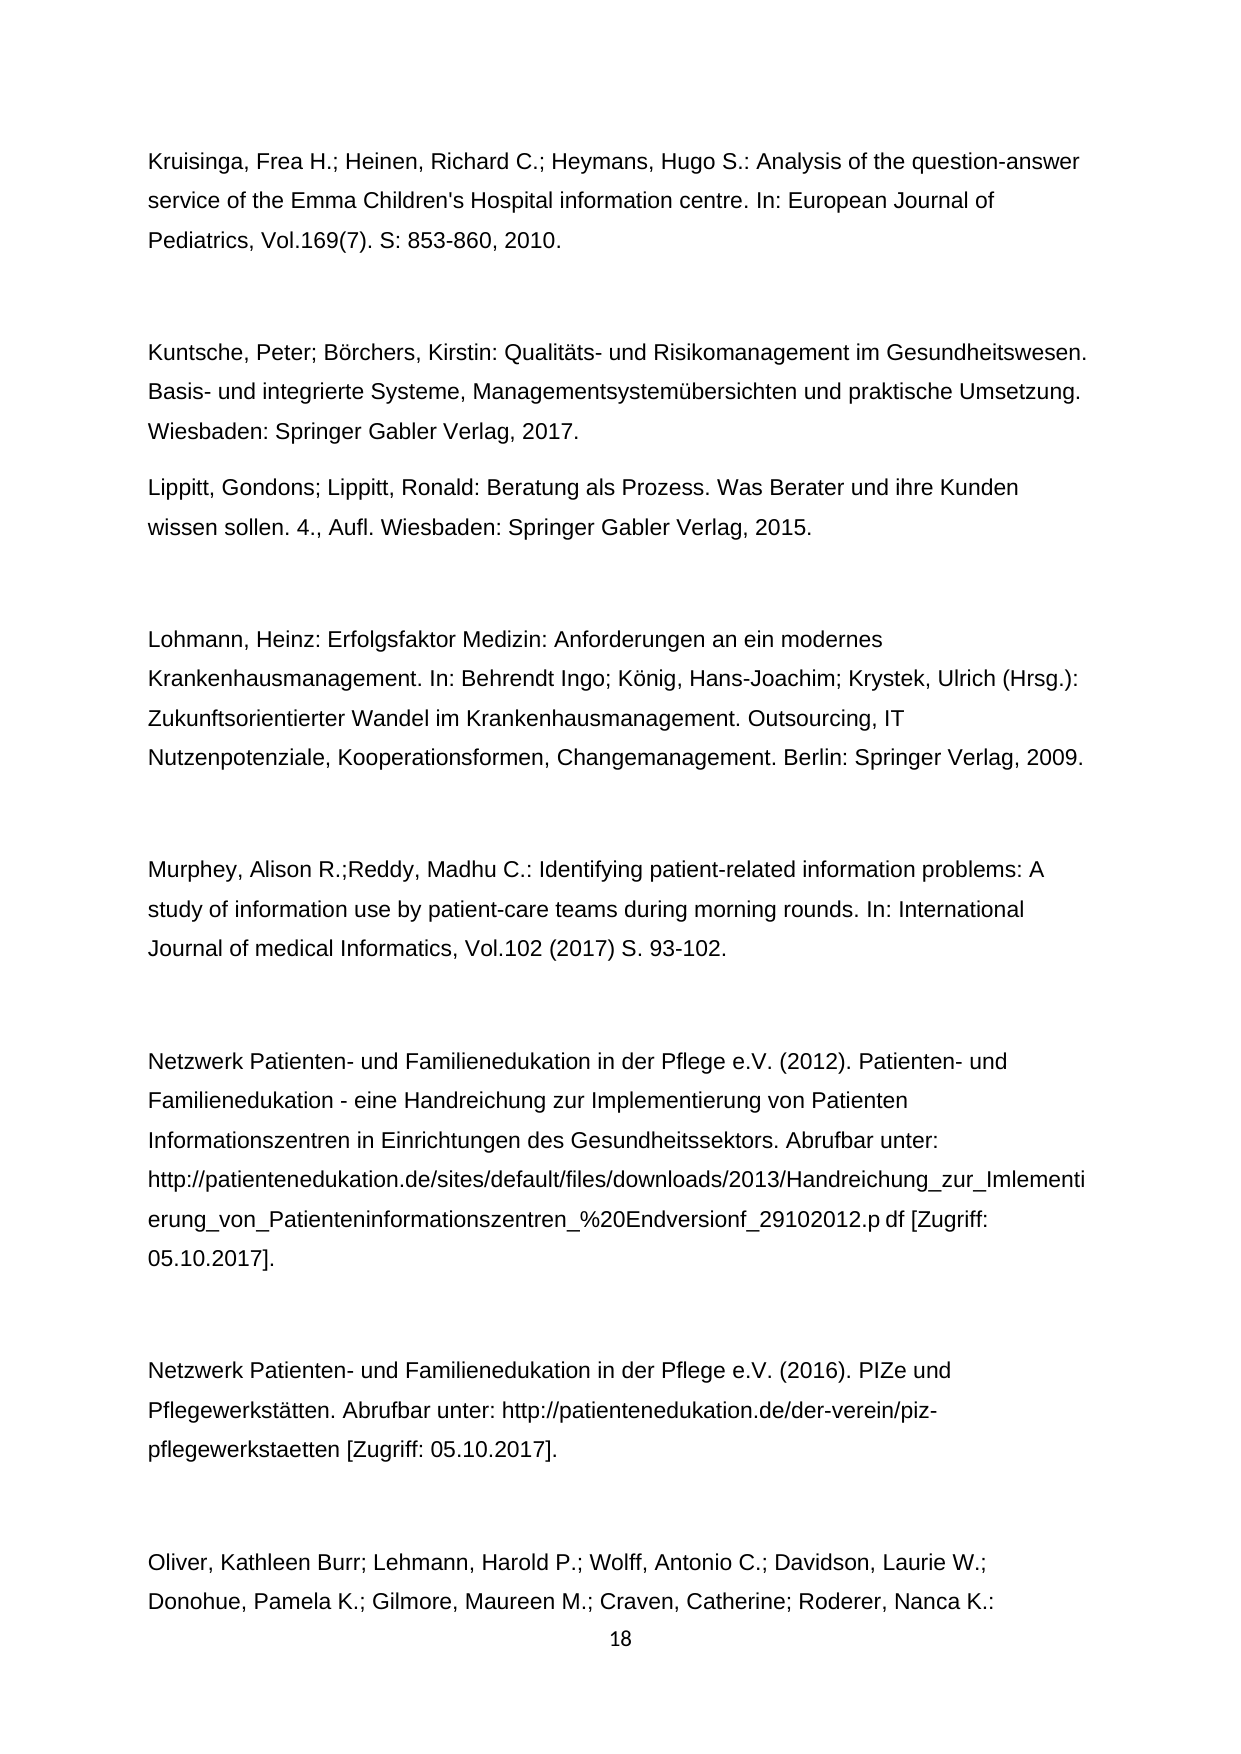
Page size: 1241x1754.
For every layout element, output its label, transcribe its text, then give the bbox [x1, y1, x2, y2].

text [148, 1549, 1093, 1614]
text Netzwerk Patienten- und Familienedukation in der Pflege e.V. (2012). Patienten- und Familienedukation - eine Handreichung zur Implementierung von Patienten Informationszentren in Einrichtungen des Gesundheitssektors. Abrufbar unter: http://patientenedukation.de/sites/default/files/downloads/2013/Handreichung_zur_Imlementierung_von_Patienteninformationszentren_%20Endversionf_29102012.p df [Zugriff: 05.10.2017]. [148, 1048, 1093, 1271]
text Netzwerk Patienten- und Familienedukation in der Pflege e.V. (2016). PIZe und Pflegewerkstätten. Abrufbar unter: http://patientenedukation.de/der-verein/piz-pflegewerkstaetten [Zugriff: 05.10.2017]. [148, 1357, 1093, 1463]
text Lohmann, Heinz: Erfolgsfaktor Medizin: Anforderungen an ein modernes Krankenhausmanagement. In: Behrendt Ingo; König, Hans-Joachim; Krystek, Ulrich (Hrsg.): Zukunftsorientierter Wandel im Krankenhausmanagement. Outsourcing, IT Nutzenpotenziale, Kooperationsformen, Changemanagement. Berlin: Springer Verlag, 2009. [148, 626, 1093, 771]
text Lippitt, Gondons; Lippitt, Ronald: Beratung als Prozess. Was Berater und ihre Kunden wissen sollen. 4., Aufl. Wiesbaden: Springer Gabler Verlag, 2015. [148, 474, 1093, 540]
text Murphey, Alison R.;Reddy, Madhu C.: Identifying patient-related information problems: A study of information use by patient-care teams during morning rounds. In: International Journal of medical Informatics, Vol.102 (2017) S. 93-102. [148, 856, 1093, 962]
text Kruisinga, Frea H.; Heinen, Richard C.; Heymans, Hugo S.: Analysis of the question-answer service of the Emma Children's Hospital information centre. In: European Journal of Pediatrics, Vol.169(7). S: 853-860, 2010. [148, 148, 1093, 253]
text Kuntsche, Peter; Börchers, Kirstin: Qualitäts- und Risikomanagement im Gesundheitswesen. Basis- und integrierte Systeme, Managementsystemübersichten und praktische Umsetzung. Wiesbaden: Springer Gabler Verlag, 2017. [148, 339, 1093, 444]
